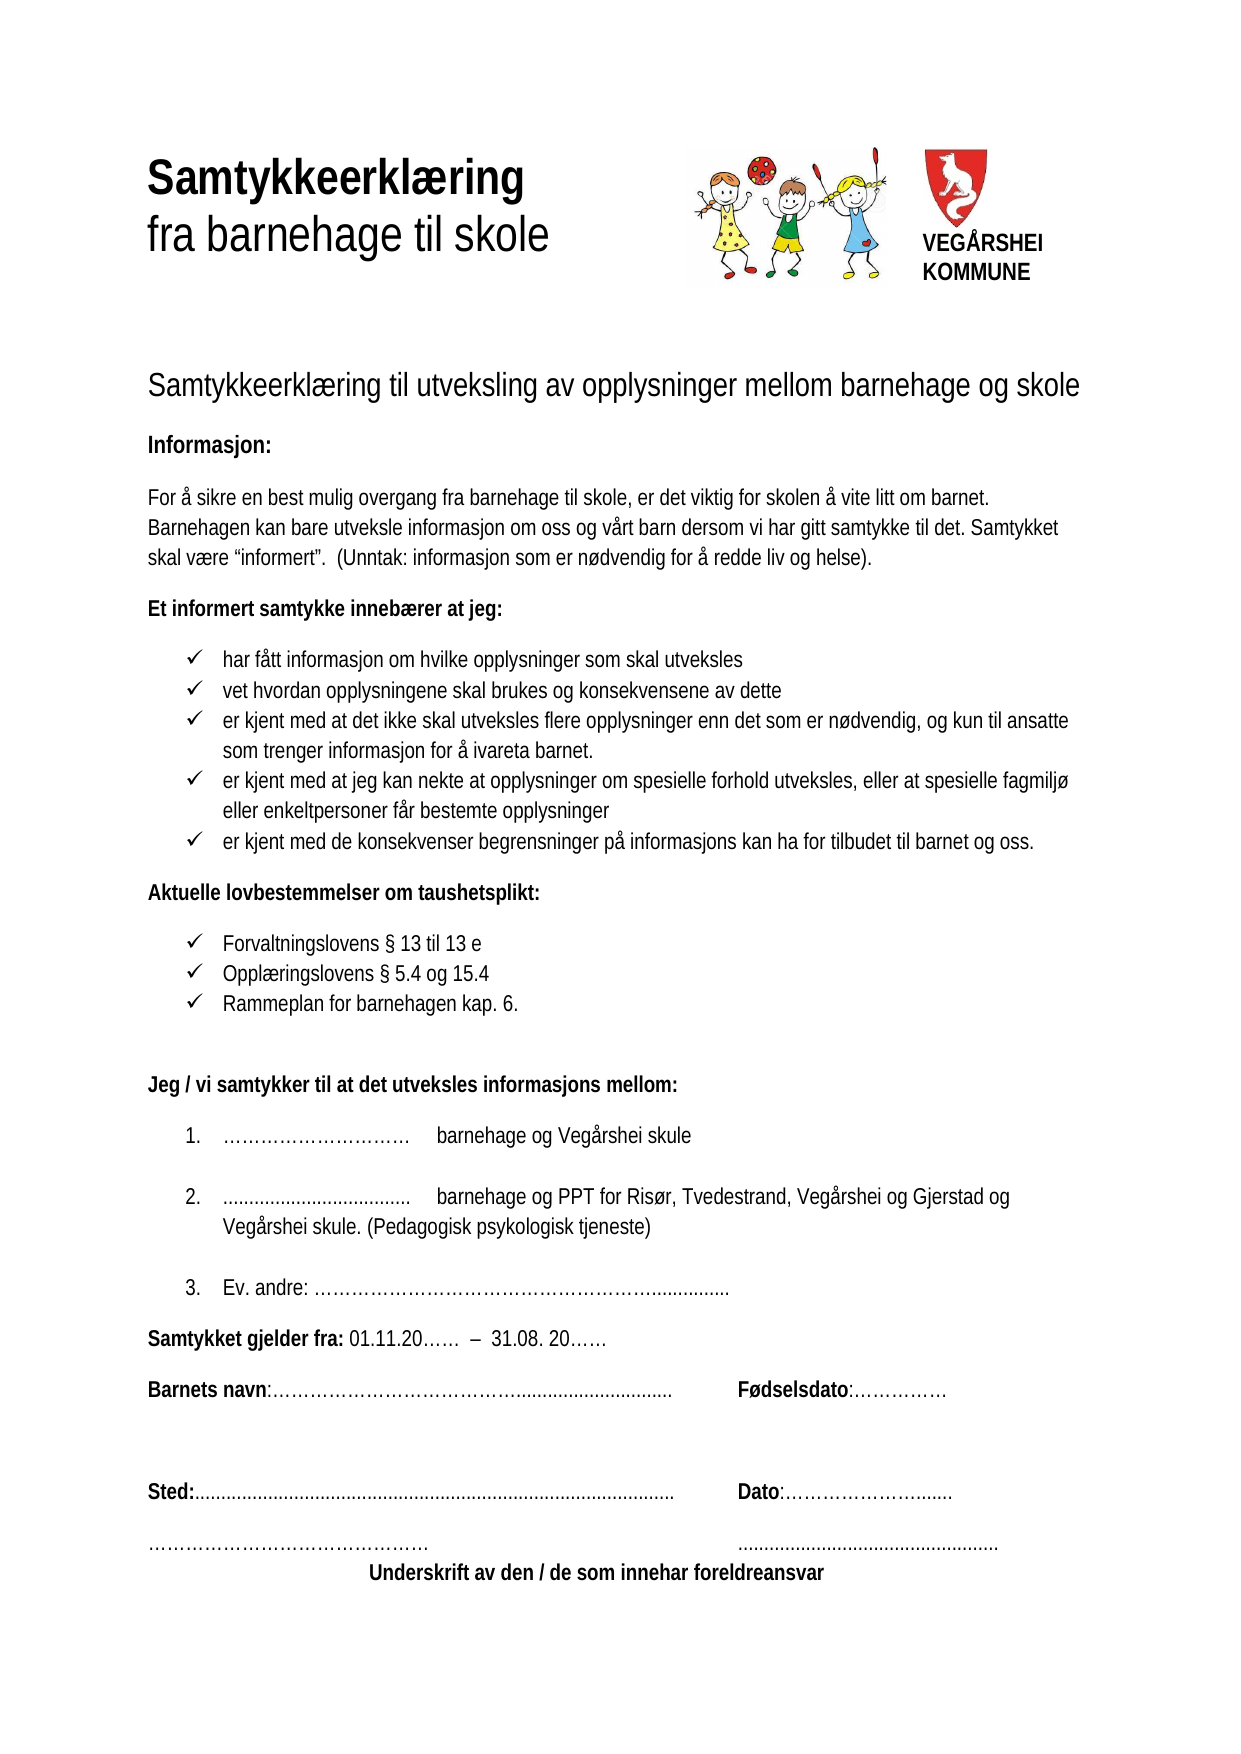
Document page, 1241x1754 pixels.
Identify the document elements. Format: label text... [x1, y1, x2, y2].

text Aktuelle lovbestemmelser om taushetsplikt: [148, 879, 1093, 905]
list er kjent med at jeg kan nekte at opplysninger om spesielle forhold utveksles, eller at spesielle fagmiljø eller enkeltpersoner får bestemte opplysninger [185, 767, 1093, 824]
list ………………………… barnehage og Vegårshei skule [185, 1122, 1093, 1149]
list er kjent med de konsekvenser begrensninger på informasjons kan ha for tilbudet til barnet og oss. [185, 828, 1093, 854]
list .................................... barnehage og PPT for Risør, Tvedestrand, Vegårshei og Gjerstad og Vegårshei skule. (Pedagogisk psykologisk tjeneste) [185, 1183, 1093, 1239]
text Barnets navn:………………………………….............................. Fødselsdato:…………… [148, 1376, 1093, 1402]
text Samtykkeerklæring til utveksling av opplysninger mellom barnehage og skole [148, 365, 1093, 404]
text Informasjon: [148, 430, 1093, 459]
text ……………………………………… .................................................. Underskrift av den / de som innehar foreldreansvar [148, 1529, 1093, 1585]
list Ev. andre: ………………………………………………............... [185, 1273, 1093, 1300]
list Forvaltningslovens § 13 til 13 e [185, 930, 1093, 956]
list vet hvordan opplysningene skal brukes og konsekvensene av dette [185, 677, 1093, 703]
list Opplæringslovens § 5.4 og 15.4 [185, 960, 1093, 986]
table_header [673, 148, 911, 312]
text Samtykket gjelder fra: 01.11.20…… – 31.08. 20…… [148, 1324, 1093, 1351]
text For å sikre en best mulig overgang fra barnehage til skole, er det viktig for skolen å vite litt om barnet. Barnehagen kan bare utveksle informasjon om oss og vårt barn dersom vi har gitt samtykke til det. Samtykket skal være “informert”. (Unntak: informasjon som er nødvendig for å redde liv og helse). [148, 484, 1093, 571]
list Rammeplan for barnehagen kap. 6. [185, 990, 1093, 1017]
text Sted:............................................................................................ Dato:…………………....... [148, 1478, 1093, 1504]
table_header VEGÅRSHEI KOMMUNE [911, 148, 1104, 312]
table_header Samtykkeerklæring fra barnehage til skole [136, 148, 673, 312]
picture [922, 147, 989, 228]
text Jeg / vi samtykker til at det utveksles informasjons mellom: [148, 1071, 1093, 1098]
list har fått informasjon om hvilke opplysninger som skal utveksles [185, 646, 1093, 673]
text Et informert samtykke innebærer at jeg: [148, 595, 1093, 622]
list er kjent med at det ikke skal utveksles flere opplysninger enn det som er nødvendig, og kun til ansatte som trenger informasjon for å ivareta barnet. [185, 707, 1093, 763]
picture [684, 147, 887, 288]
